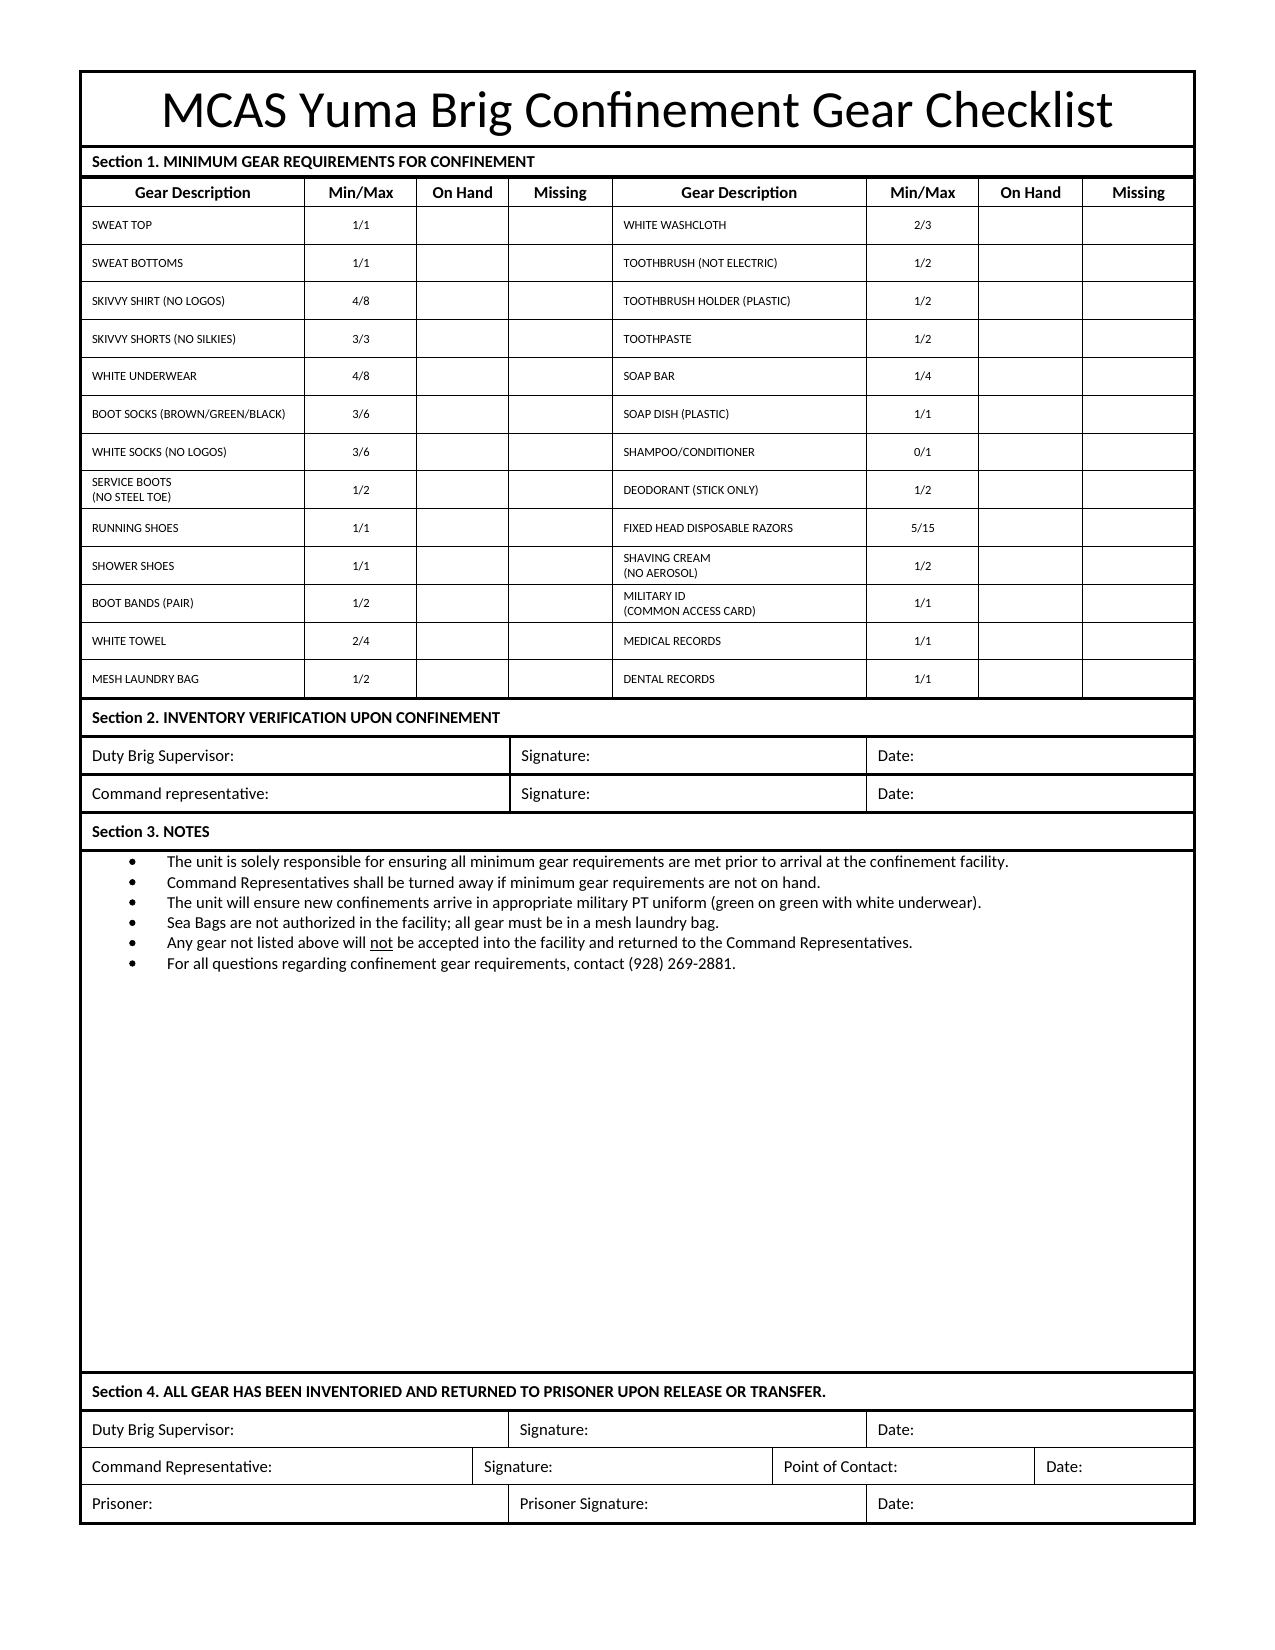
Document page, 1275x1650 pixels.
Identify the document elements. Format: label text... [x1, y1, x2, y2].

table_cell [417, 547, 508, 584]
table_cell [979, 396, 1082, 432]
table_cell SHAMPOO/CONDITIONER [613, 434, 866, 470]
table_cell 1/1 [867, 585, 978, 622]
table_cell 3/3 [305, 320, 416, 357]
table_cell 1/2 [305, 585, 416, 622]
table_cell 1/1 [305, 547, 416, 584]
table_cell [979, 434, 1082, 470]
table_cell 1/2 [867, 282, 978, 319]
table_cell [417, 434, 508, 470]
table_cell Signature: [511, 776, 866, 811]
table_cell [509, 547, 612, 584]
table_cell Signature: [509, 1412, 866, 1447]
table_cell WHITE TOWEL [82, 623, 304, 659]
table_cell SHAVING CREAM (NO AEROSOL) [613, 547, 866, 584]
table_cell [1083, 660, 1193, 697]
table_cell [509, 509, 612, 546]
table_cell [417, 585, 508, 622]
table_cell [1083, 471, 1193, 508]
table_cell [509, 434, 612, 470]
table_cell Section 2. INVENTORY VERIFICATION UPON CONFINEMENT [82, 700, 1193, 735]
table_cell 5/15 [867, 509, 978, 546]
table_cell [979, 471, 1082, 508]
table_cell SOAP DISH (PLASTIC) [613, 396, 866, 432]
table_cell MEDICAL RECORDS [613, 623, 866, 659]
table_cell SKIVVY SHORTS (NO SILKIES) [82, 320, 304, 357]
table_cell Section 4. ALL GEAR HAS BEEN INVENTORIED AND RETURNED TO PRISONER UPON RELEASE OR TRANSFER. [82, 1374, 1193, 1409]
table_cell [1083, 434, 1193, 470]
table_cell BOOT SOCKS (BROWN/GREEN/BLACK) [82, 396, 304, 432]
table_cell [509, 585, 612, 622]
table_cell 1/2 [867, 245, 978, 281]
table_cell Signature: [511, 738, 866, 773]
table_cell [979, 282, 1082, 319]
table_cell Gear Description [613, 179, 866, 206]
table_cell 1/2 [867, 320, 978, 357]
table_cell WHITE SOCKS (NO LOGOS) [82, 434, 304, 470]
table_cell 1/2 [867, 471, 978, 508]
table_cell Missing [1083, 179, 1193, 206]
table_cell [979, 207, 1082, 243]
table_cell [417, 660, 508, 697]
table_cell 1/4 [867, 358, 978, 395]
table_cell [979, 320, 1082, 357]
table_cell Missing [509, 179, 612, 206]
table_header MCAS Yuma Brig Confinement Gear Checklist [82, 73, 1193, 145]
table_cell 1/1 [867, 396, 978, 432]
table_cell [979, 245, 1082, 281]
table_cell MESH LAUNDRY BAG [82, 660, 304, 697]
table_cell 4/8 [305, 358, 416, 395]
table_cell Command Representative: [82, 1448, 472, 1484]
table_cell Section 1. MINIMUM GEAR REQUIREMENTS FOR CONFINEMENT [82, 148, 1193, 175]
table_cell Duty Brig Supervisor: [82, 1412, 508, 1447]
table_cell TOOTHPASTE [613, 320, 866, 357]
table_cell [509, 396, 612, 432]
table_cell [417, 358, 508, 395]
table_cell [417, 207, 508, 243]
table_cell DEODORANT (STICK ONLY) [613, 471, 866, 508]
table_cell [1083, 509, 1193, 546]
table_cell 1/2 [867, 547, 978, 584]
table_cell 3/6 [305, 434, 416, 470]
table_cell The unit is solely responsible for ensuring all minimum gear requirements are met prior to arrival at the confinement facility. Command Representatives shall be turned away if minimum gear requirements are not on hand. The unit will ensure new confinements arrive in appropriate military PT uniform (green on green with white underwear). Sea Bags are not authorized in the facility; all gear must be in a mesh laundry bag. Any gear not listed above will not be accepted into the facility and returned to the Command Representatives. For all questions regarding confinement gear requirements, contact (928) 269-2881. [82, 852, 1193, 1371]
table_cell Min/Max [305, 179, 416, 206]
table_cell FIXED HEAD DISPOSABLE RAZORS [613, 509, 866, 546]
table_cell [509, 245, 612, 281]
table_cell 1/1 [305, 207, 416, 243]
table_cell SHOWER SHOES [82, 547, 304, 584]
table_cell [1083, 282, 1193, 319]
table_cell [509, 623, 612, 659]
table_cell 1/1 [867, 623, 978, 659]
table_cell Duty Brig Supervisor: [82, 738, 509, 773]
table_cell [417, 623, 508, 659]
table_cell [417, 396, 508, 432]
table_cell Prisoner: [82, 1485, 508, 1522]
table_cell SERVICE BOOTS (NO STEEL TOE) [82, 471, 304, 508]
table_cell TOOTHBRUSH HOLDER (PLASTIC) [613, 282, 866, 319]
table_cell 3/6 [305, 396, 416, 432]
table_cell [1083, 207, 1193, 243]
table_cell On Hand [417, 179, 508, 206]
table_cell Date: [867, 1485, 1193, 1522]
table_cell DENTAL RECORDS [613, 660, 866, 697]
table_cell 2/3 [867, 207, 978, 243]
table_cell [417, 320, 508, 357]
table_cell [979, 660, 1082, 697]
table_cell Date: [867, 1412, 1193, 1447]
table_cell Min/Max [867, 179, 978, 206]
table_cell 1/1 [305, 245, 416, 281]
table_cell [417, 471, 508, 508]
table_cell 1/1 [867, 660, 978, 697]
table_cell Section 3. NOTES [82, 814, 1193, 848]
table_cell Prisoner Signature: [509, 1485, 866, 1522]
table_cell [1083, 547, 1193, 584]
table_cell [1083, 320, 1193, 357]
table_cell [1083, 245, 1193, 281]
table_cell [417, 245, 508, 281]
table_cell [1083, 623, 1193, 659]
table_cell Gear Description [82, 179, 304, 206]
table_cell [509, 358, 612, 395]
table_cell SWEAT TOP [82, 207, 304, 243]
table_cell [509, 471, 612, 508]
table_cell [979, 547, 1082, 584]
table_cell 1/1 [305, 509, 416, 546]
table_cell WHITE WASHCLOTH [613, 207, 866, 243]
table_cell 2/4 [305, 623, 416, 659]
table_cell Date: [1035, 1448, 1193, 1484]
table_cell [417, 282, 508, 319]
table_cell Signature: [473, 1448, 772, 1484]
table_cell [509, 282, 612, 319]
table_cell Point of Contact: [773, 1448, 1034, 1484]
table_cell BOOT BANDS (PAIR) [82, 585, 304, 622]
table_cell RUNNING SHOES [82, 509, 304, 546]
table_cell [1083, 585, 1193, 622]
table_cell [509, 207, 612, 243]
table_cell MILITARY ID (COMMON ACCESS CARD) [613, 585, 866, 622]
table_cell [417, 509, 508, 546]
table_cell [509, 660, 612, 697]
table_cell Date: [867, 738, 1193, 773]
table_cell SWEAT BOTTOMS [82, 245, 304, 281]
table_cell 4/8 [305, 282, 416, 319]
table_cell WHITE UNDERWEAR [82, 358, 304, 395]
table_cell SKIVVY SHIRT (NO LOGOS) [82, 282, 304, 319]
table_cell [1083, 396, 1193, 432]
table_cell [979, 509, 1082, 546]
table_cell [509, 320, 612, 357]
table_cell [979, 623, 1082, 659]
table_cell 1/2 [305, 471, 416, 508]
table_cell Date: [867, 776, 1193, 811]
table_cell 1/2 [305, 660, 416, 697]
table_cell [979, 358, 1082, 395]
table_cell Command representative: [82, 776, 509, 811]
table_cell 0/1 [867, 434, 978, 470]
table_cell On Hand [979, 179, 1082, 206]
table_cell SOAP BAR [613, 358, 866, 395]
table_cell TOOTHBRUSH (NOT ELECTRIC) [613, 245, 866, 281]
table_cell [1083, 358, 1193, 395]
table_cell [979, 585, 1082, 622]
